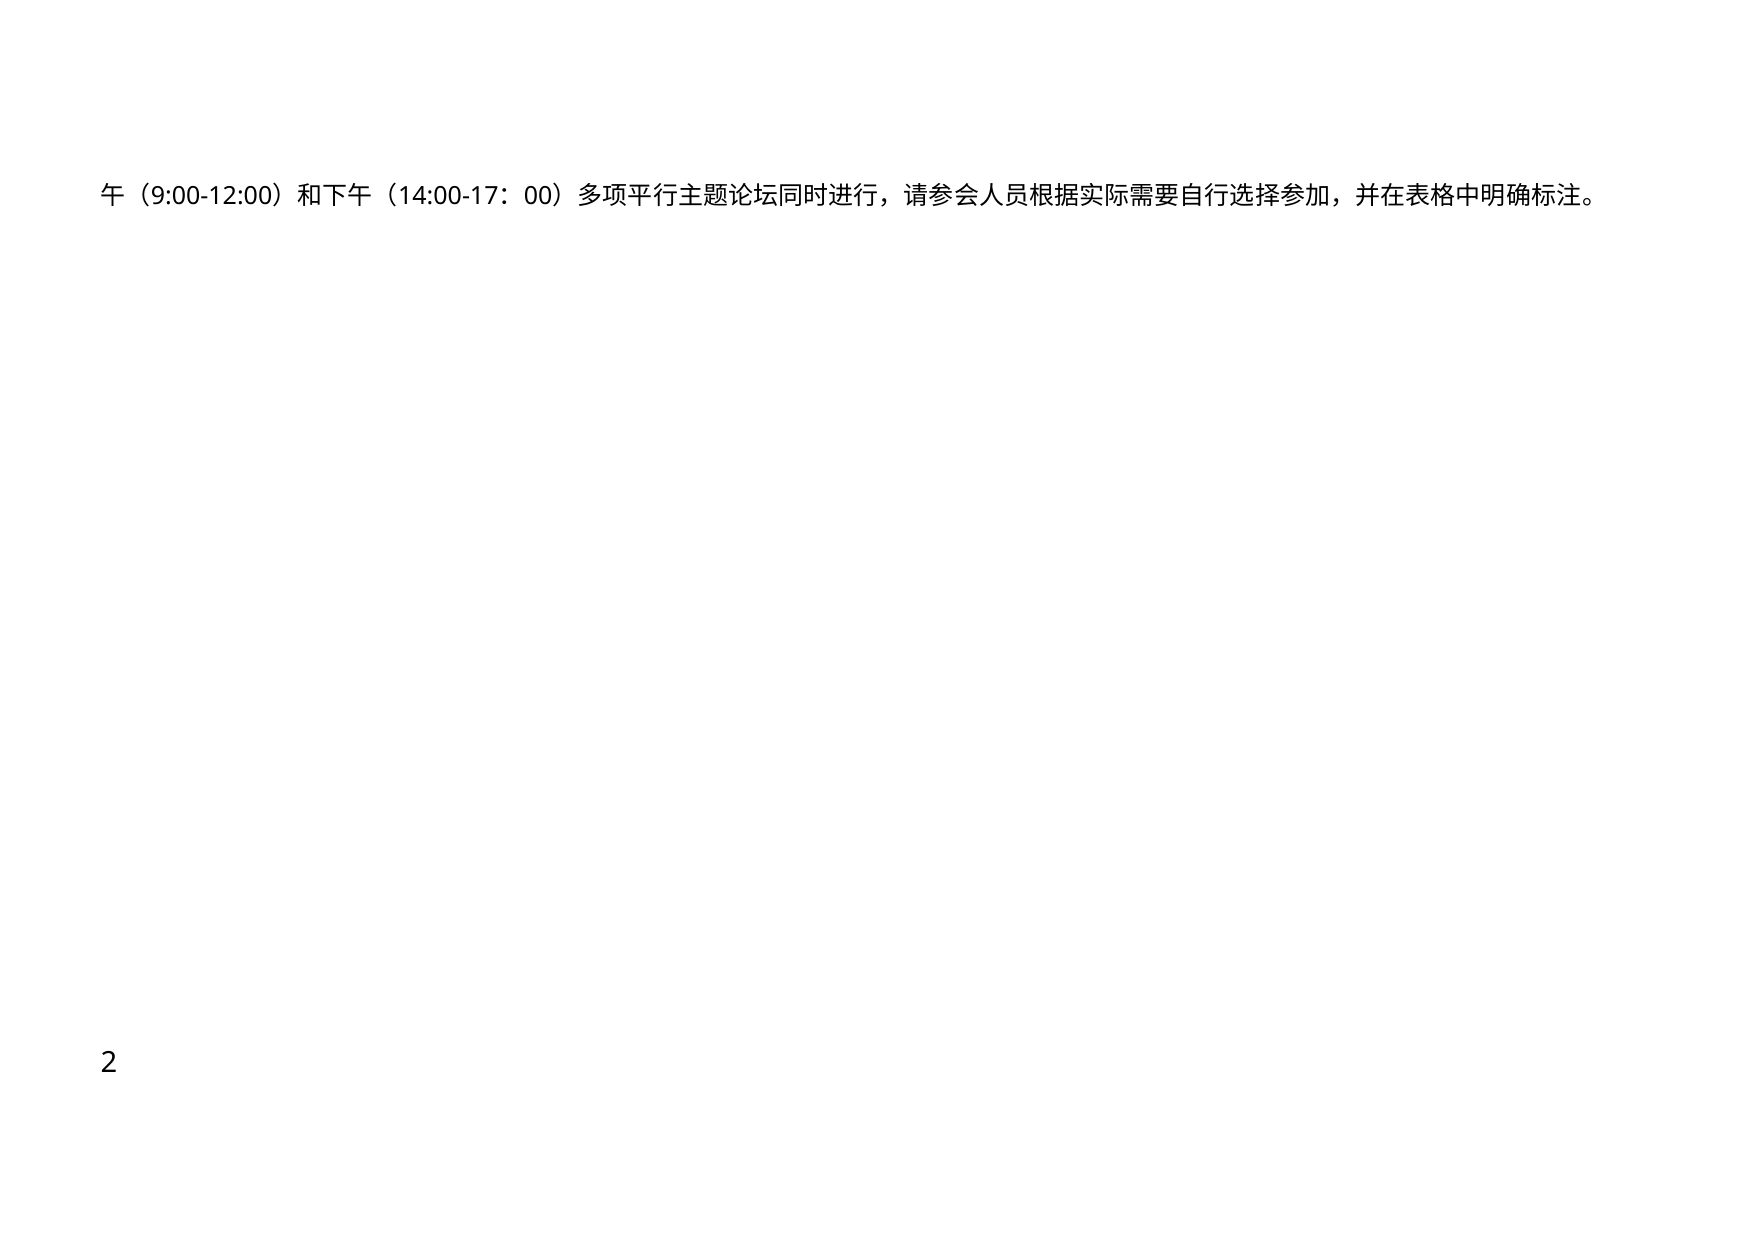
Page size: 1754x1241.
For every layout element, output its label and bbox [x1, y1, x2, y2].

text [100, 161, 1583, 259]
